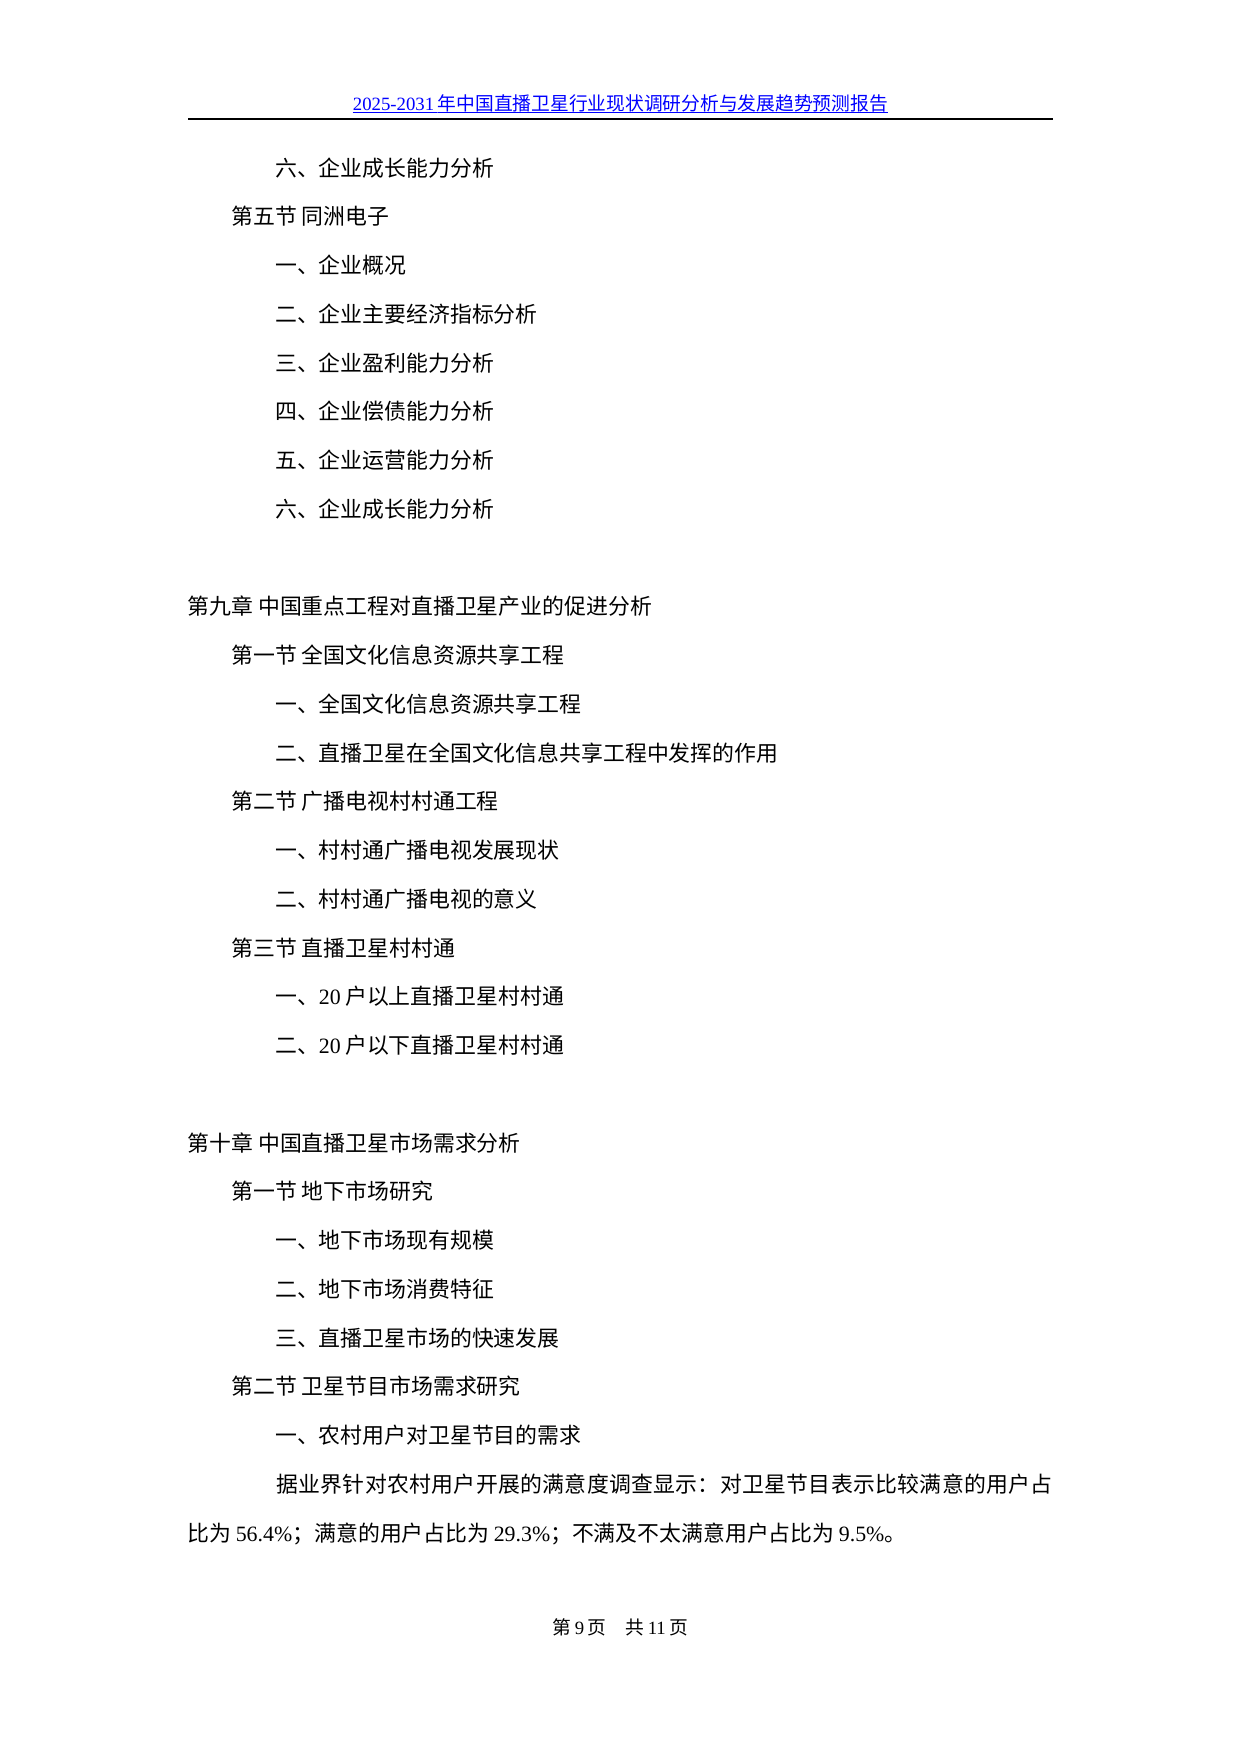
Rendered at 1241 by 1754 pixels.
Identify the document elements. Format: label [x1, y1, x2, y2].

text [187, 150, 1053, 1548]
